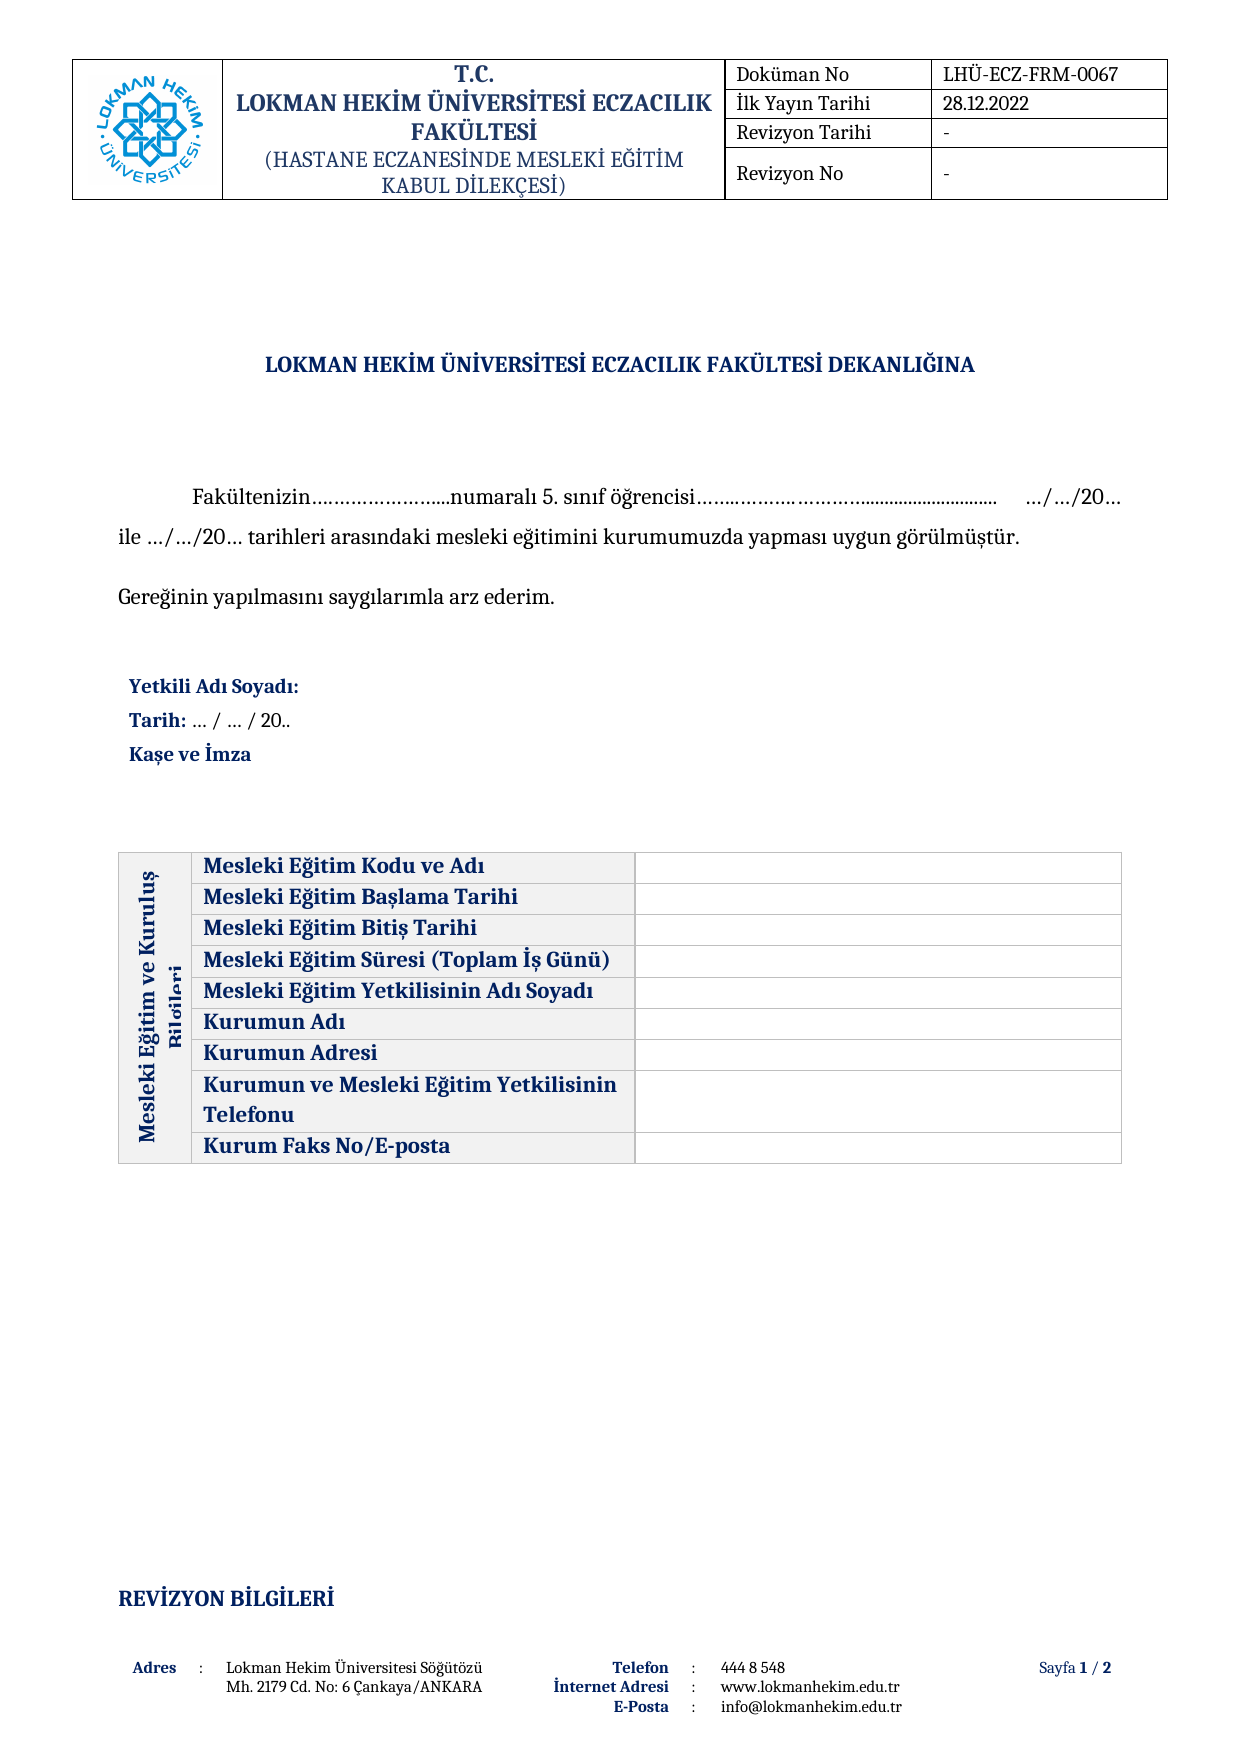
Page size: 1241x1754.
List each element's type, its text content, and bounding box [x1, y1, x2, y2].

table_cell [636, 1009, 1121, 1039]
table_cell Kurum Faks No/E-posta [192, 1133, 634, 1163]
text LOKMAN HEKİM ÜNİVERSİTESİ ECZACILIK FAKÜLTESİ DEKANLIĞINA [118, 352, 1122, 378]
table_header [636, 853, 1121, 883]
table_cell Mesleki Eğitim Bitiş Tarihi [192, 915, 634, 945]
table_cell Tarih: … / … / 20.. [118, 704, 339, 737]
text REVİZYON BİLGİLERİ [118, 1586, 1122, 1612]
table_cell Kaşe ve İmza [118, 737, 339, 772]
table_cell Mesleki Eğitim Yetkilisinin Adı Soyadı [192, 978, 634, 1008]
picture [87, 75, 217, 185]
table_header Yetkili Adı Soyadı: [118, 670, 339, 704]
table_cell Kurumun ve Mesleki Eğitim Yetkilisinin Telefonu [192, 1071, 634, 1132]
table_cell [636, 884, 1121, 914]
table_cell [636, 1133, 1121, 1163]
table_cell [636, 946, 1121, 977]
table_cell Kurumun Adı [192, 1009, 634, 1039]
table_cell [636, 915, 1121, 945]
table_cell Kurumun Adresi [192, 1040, 634, 1070]
table_cell [636, 1071, 1121, 1132]
table_header Mesleki Eğitim ve Kuruluş Bilgileri [119, 853, 191, 1163]
table_cell [636, 1040, 1121, 1070]
text Fakültenizin….………………...numaralı 5. sınıf öğrencisi……..……….…………............................ …/…/20… ile …/…/20… tarihleri arasındaki mesleki eğitimini kurumumuzda yapması uygun görülmüştür. [118, 484, 1122, 550]
text Gereğinin yapılmasını saygılarımla arz ederim. [118, 584, 1122, 610]
table_cell Mesleki Eğitim Süresi (Toplam İş Günü) [192, 946, 634, 977]
table_header Mesleki Eğitim Kodu ve Adı [192, 853, 634, 883]
table_cell Mesleki Eğitim Başlama Tarihi [192, 884, 634, 914]
table_cell [636, 978, 1121, 1008]
